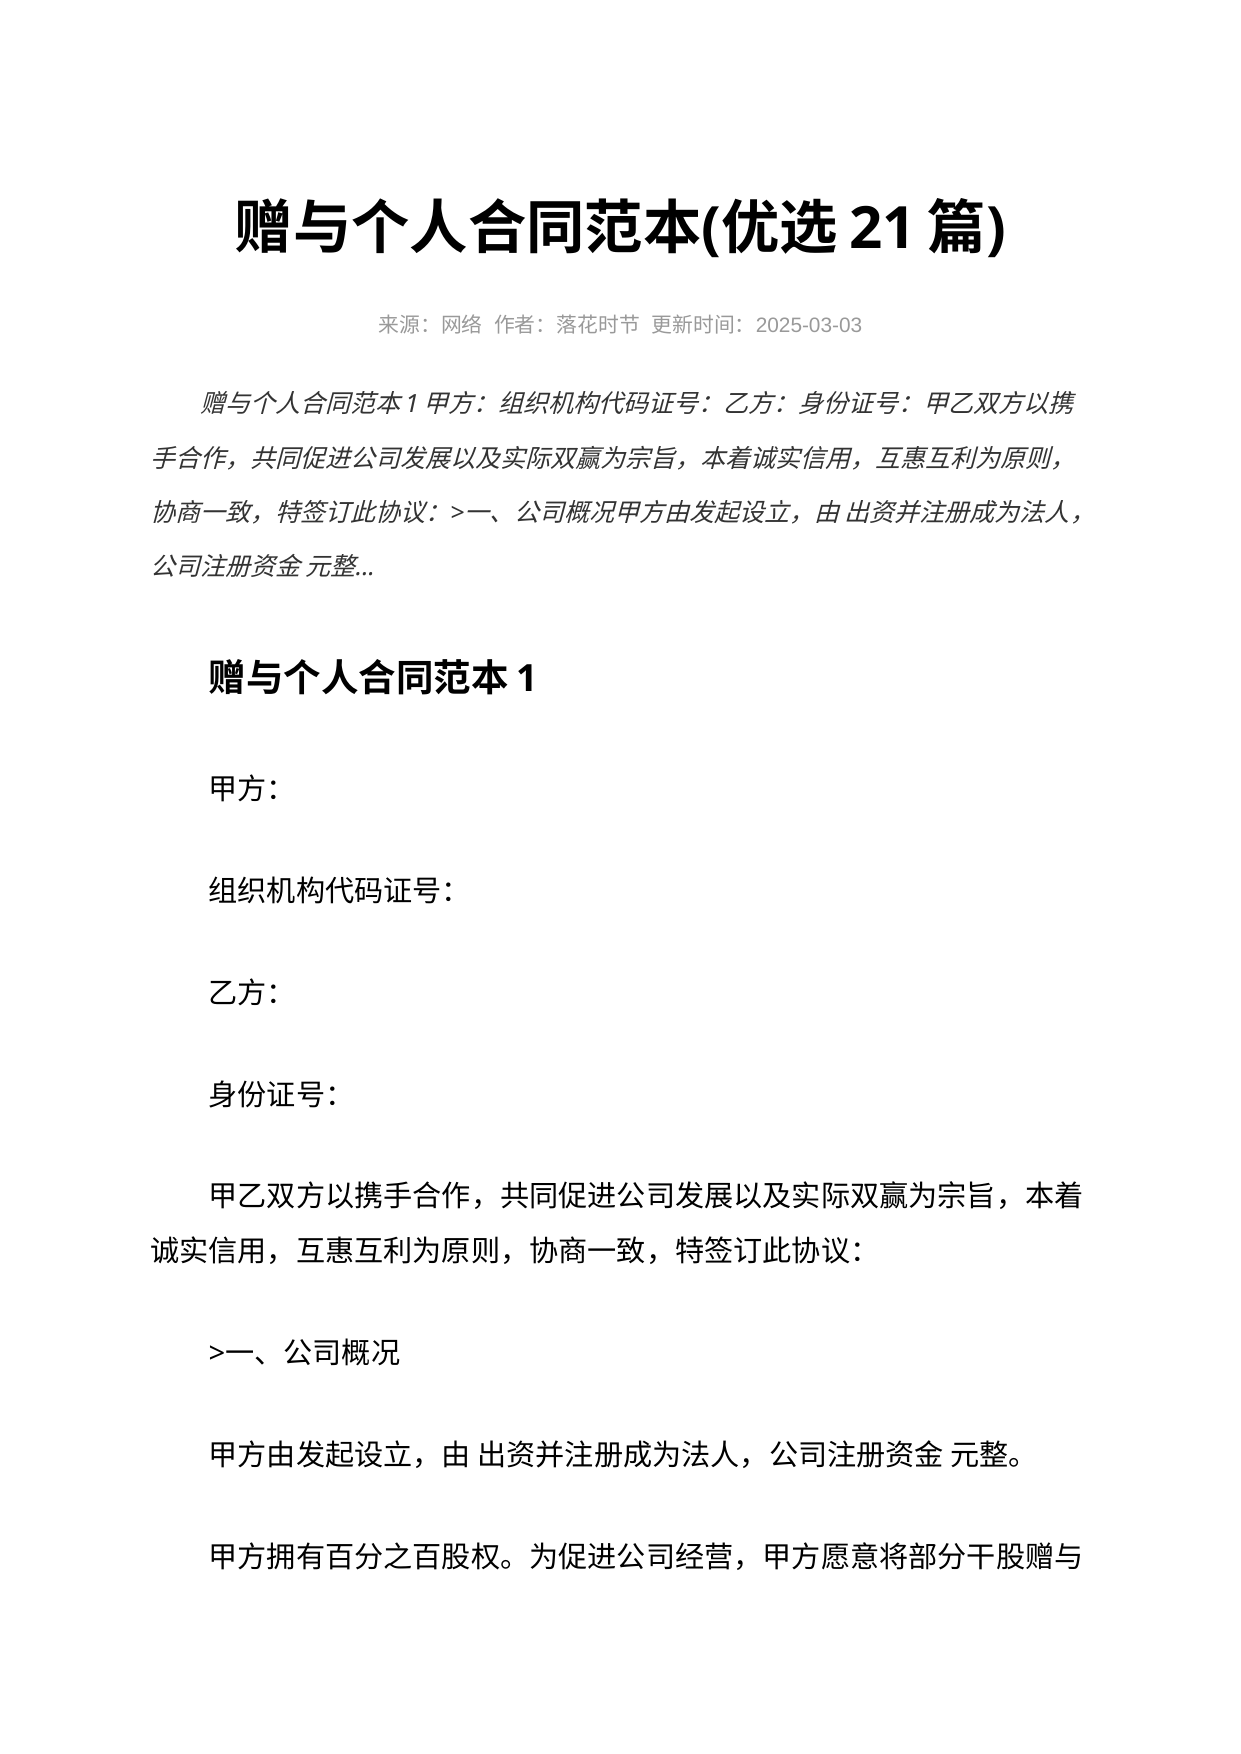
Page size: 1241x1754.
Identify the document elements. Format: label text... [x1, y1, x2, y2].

text 赠与个人合同范本1甲方：组织机构代码证号：乙方：身份证号：甲乙双方以携手合作，共同促进公司发展以及实际双赢为宗旨，本着诚实信用，互惠互利为原则，协商一致，特签订此协议：>一、公司概况甲方由发起设立，由 出资并注册成为法人，公司注册资金 元整... [150, 384, 1090, 583]
text 赠与个人合同范本1 [150, 648, 1090, 703]
text 来源：网络 作者：落花时节 更新时间：2025-03-03 [150, 313, 1090, 337]
text >一、公司概况 [150, 1329, 1090, 1372]
text 身份证号： [150, 1071, 1090, 1113]
text 乙方： [150, 969, 1090, 1012]
subtitle 赠与个人合同范本(优选21篇) [150, 181, 1090, 266]
text 组织机构代码证号： [150, 867, 1090, 910]
text 甲乙双方以携手合作，共同促进公司发展以及实际双赢为宗旨，本着诚实信用，互惠互利为原则，协商一致，特签订此协议： [150, 1173, 1090, 1270]
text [150, 1533, 1090, 1576]
text 甲方由发起设立，由 出资并注册成为法人，公司注册资金 元整。 [150, 1431, 1090, 1474]
text 甲方： [150, 766, 1090, 808]
